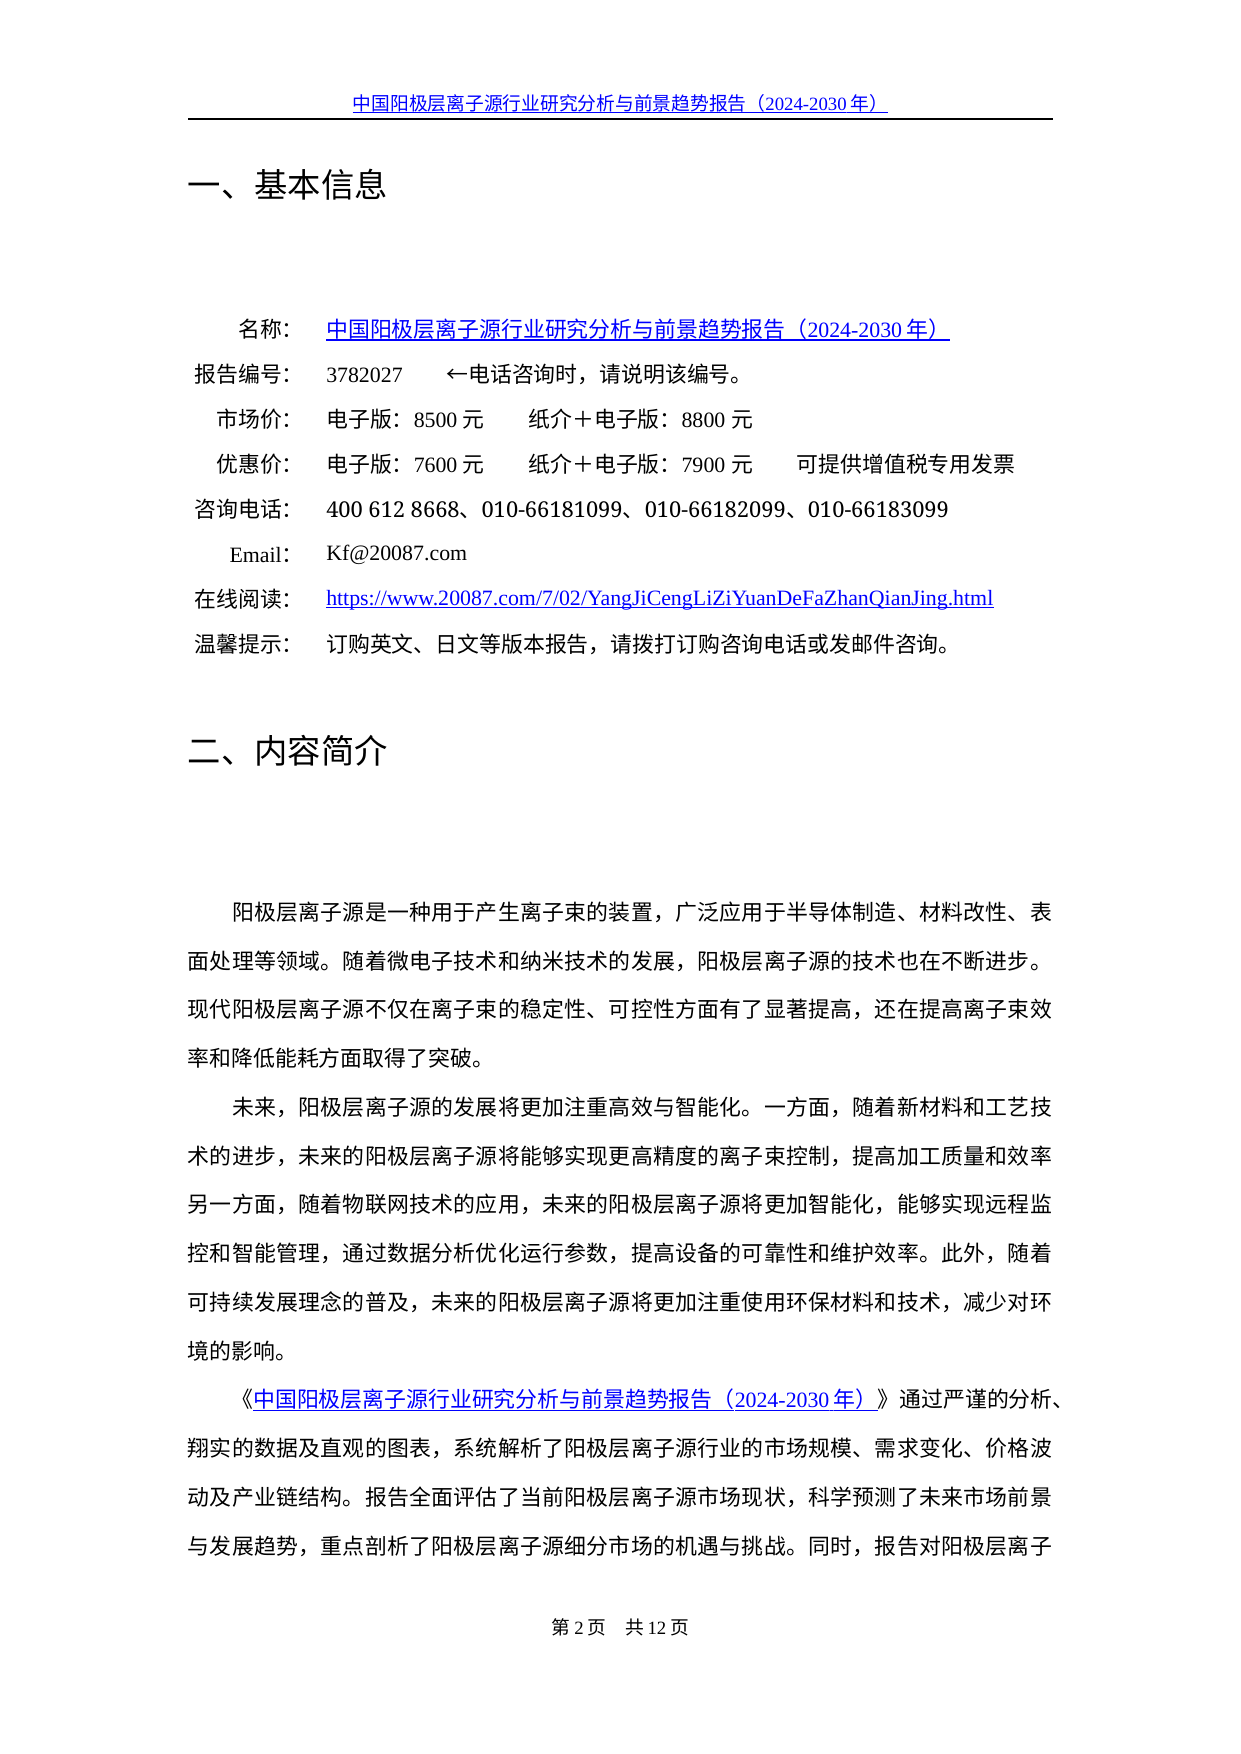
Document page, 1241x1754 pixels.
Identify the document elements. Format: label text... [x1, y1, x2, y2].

table_cell 优惠价： [167, 447, 315, 492]
table_cell 3782027 ←电话咨询时，请说明该编号。 [315, 357, 1073, 402]
table_cell Kf@20087.com [315, 537, 1073, 582]
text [187, 894, 1053, 1561]
table_cell 温馨提示： [167, 627, 315, 672]
title 一、基本信息 [187, 150, 1053, 215]
table_cell 电子版：8500 元 纸介＋电子版：8800 元 [315, 402, 1073, 447]
table_header 名称： [167, 312, 315, 357]
table_cell 报告编号： [167, 357, 315, 402]
table_cell 市场价： [167, 402, 315, 447]
title 二、内容简介 [187, 717, 1053, 782]
table_cell Email： [167, 537, 315, 582]
table_cell 400 612 8668、010-66181099、010-66182099、010-66183099 [315, 492, 1073, 537]
table_cell 电子版：7600 元 纸介＋电子版：7900 元 可提供增值税专用发票 [315, 447, 1073, 492]
table_cell 咨询电话： [167, 492, 315, 537]
table_cell 在线阅读： [167, 582, 315, 627]
table_header 中国阳极层离子源行业研究分析与前景趋势报告（2024-2030年） [315, 312, 1073, 357]
table_cell [315, 582, 1073, 627]
table_cell 订购英文、日文等版本报告，请拨打订购咨询电话或发邮件咨询。 [315, 627, 1073, 672]
